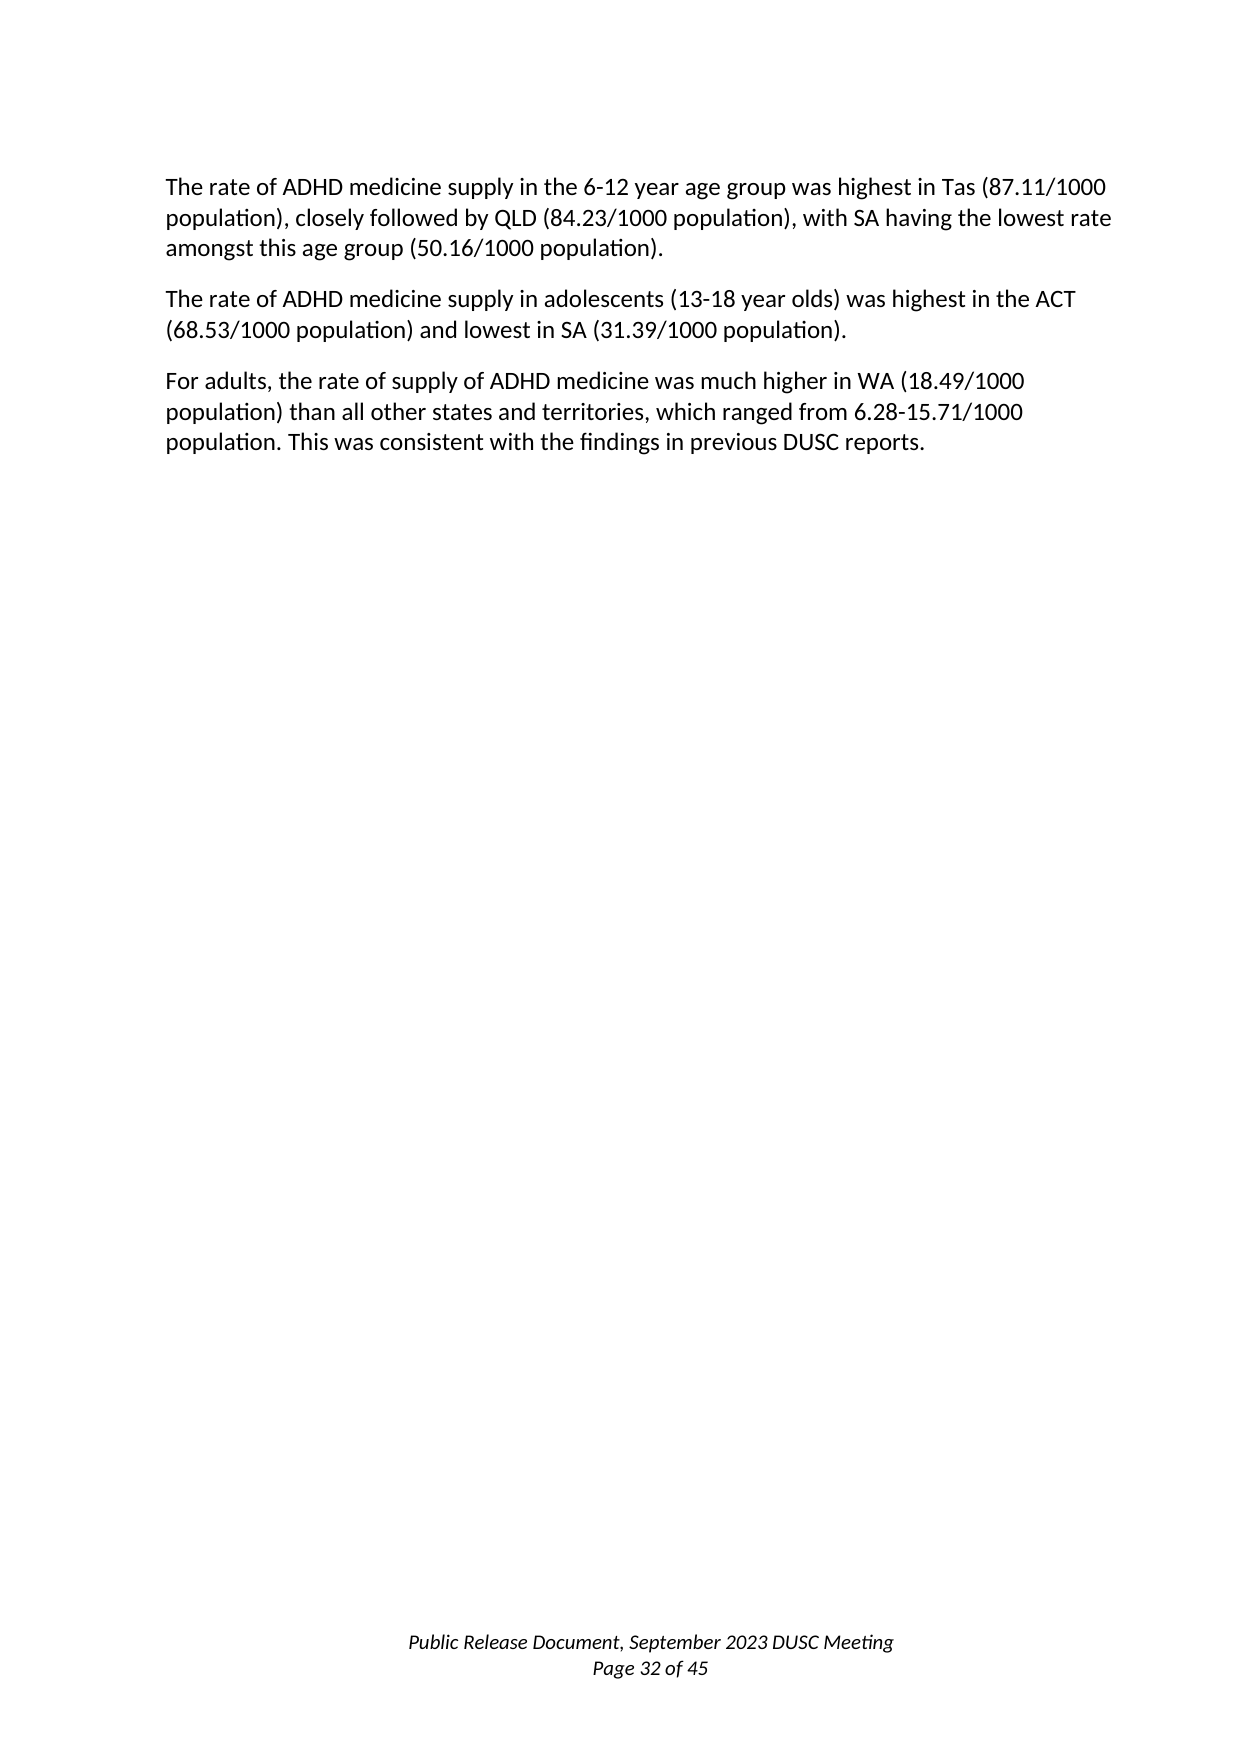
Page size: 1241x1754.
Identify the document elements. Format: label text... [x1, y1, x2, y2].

text For adults, the rate of supply of ADHD medicine was much higher in WA (18.49/1000 population) than all other states and territories, which ranged from 6.28-15.71/1000 population. This was consistent with the findings in previous DUSC reports. [165, 366, 1137, 457]
text The rate of ADHD medicine supply in adolescents (13-18 year olds) was highest in the ACT (68.53/1000 population) and lowest in SA (31.39/1000 population). [165, 284, 1137, 345]
text The rate of ADHD medicine supply in the 6-12 year age group was highest in Tas (87.11/1000 population), closely followed by QLD (84.23/1000 population), with SA having the lowest rate amongst this age group (50.16/1000 population). [165, 171, 1137, 263]
